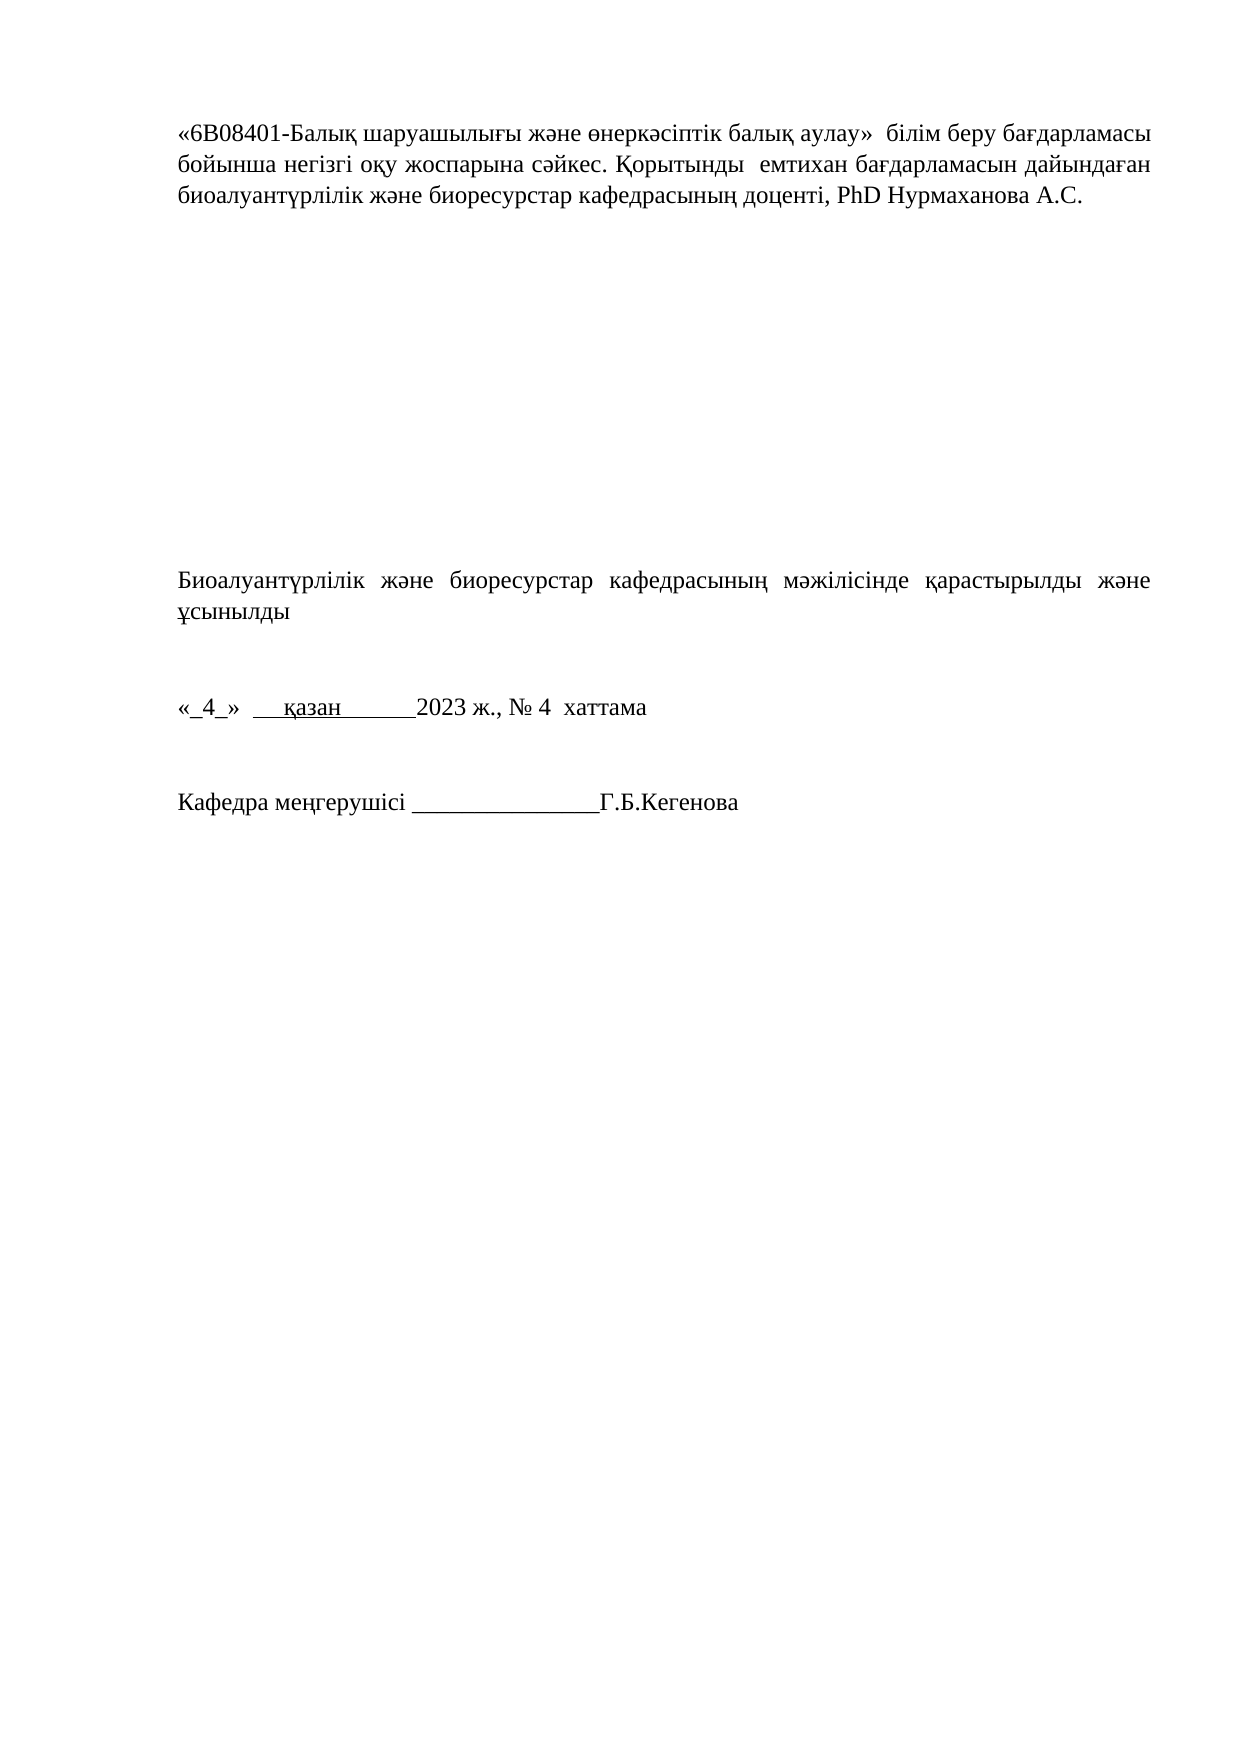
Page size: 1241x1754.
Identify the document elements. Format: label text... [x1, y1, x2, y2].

text «6В08401-Балық шаруашылығы және өнеркәсіптік балық аулау» білім беру бағдарламасы бойынша негізгі оқу жоспарына сәйкес. Қорытынды емтихан бағдарламасын дайындаған биоалуантүрлілік және биоресурстар кафедрасының доценті, PhD Нурмаханова А.С. [177, 118, 1152, 209]
text Кафедра меңгерушісі _______________Г.Б.Кегенова [177, 787, 1152, 816]
text Биоалуантүрлілік және биоресурстар кафедрасының мәжілісінде қарастырылды және ұсынылды [177, 565, 1152, 625]
text «_4_» қазан 2023 ж., № 4 хаттама [177, 692, 1152, 721]
